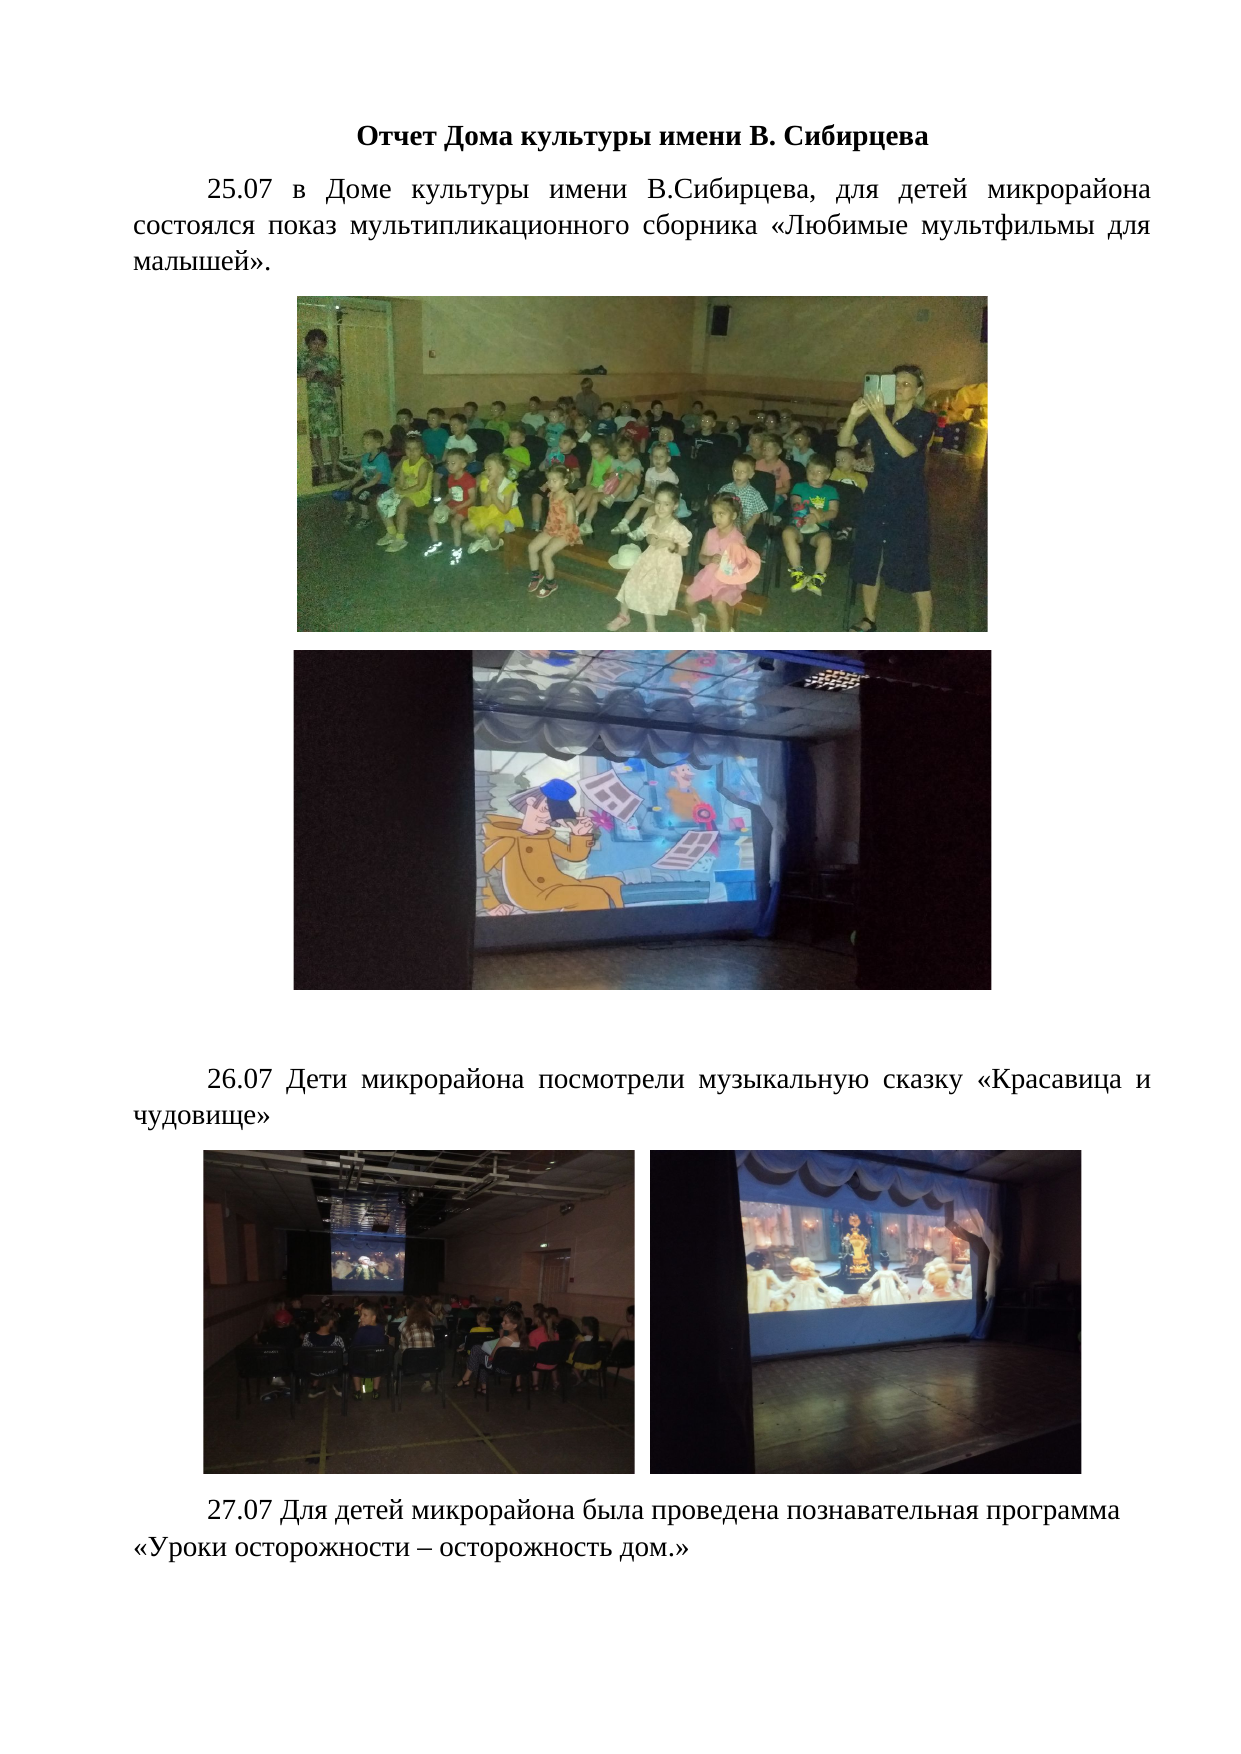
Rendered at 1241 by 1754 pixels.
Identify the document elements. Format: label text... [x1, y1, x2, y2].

text Отчет Дома культуры имени В. Сибирцева [133, 118, 1152, 152]
picture [203, 1150, 635, 1474]
text 26.07 Дети микрорайона посмотрели музыкальную сказку «Красавица и чудовище» [133, 1061, 1152, 1131]
picture [297, 296, 988, 632]
text 27.07 Для детей микрорайона была проведена познавательная программа «Уроки осторожности – осторожность дом.» [133, 1492, 1152, 1562]
text 25.07 в Доме культуры имени В.Сибирцева, для детей микрорайона состоялся показ мультипликационного сборника «Любимые мультфильмы для малышей». [133, 171, 1152, 277]
picture [650, 1150, 1082, 1474]
picture [293, 650, 992, 990]
